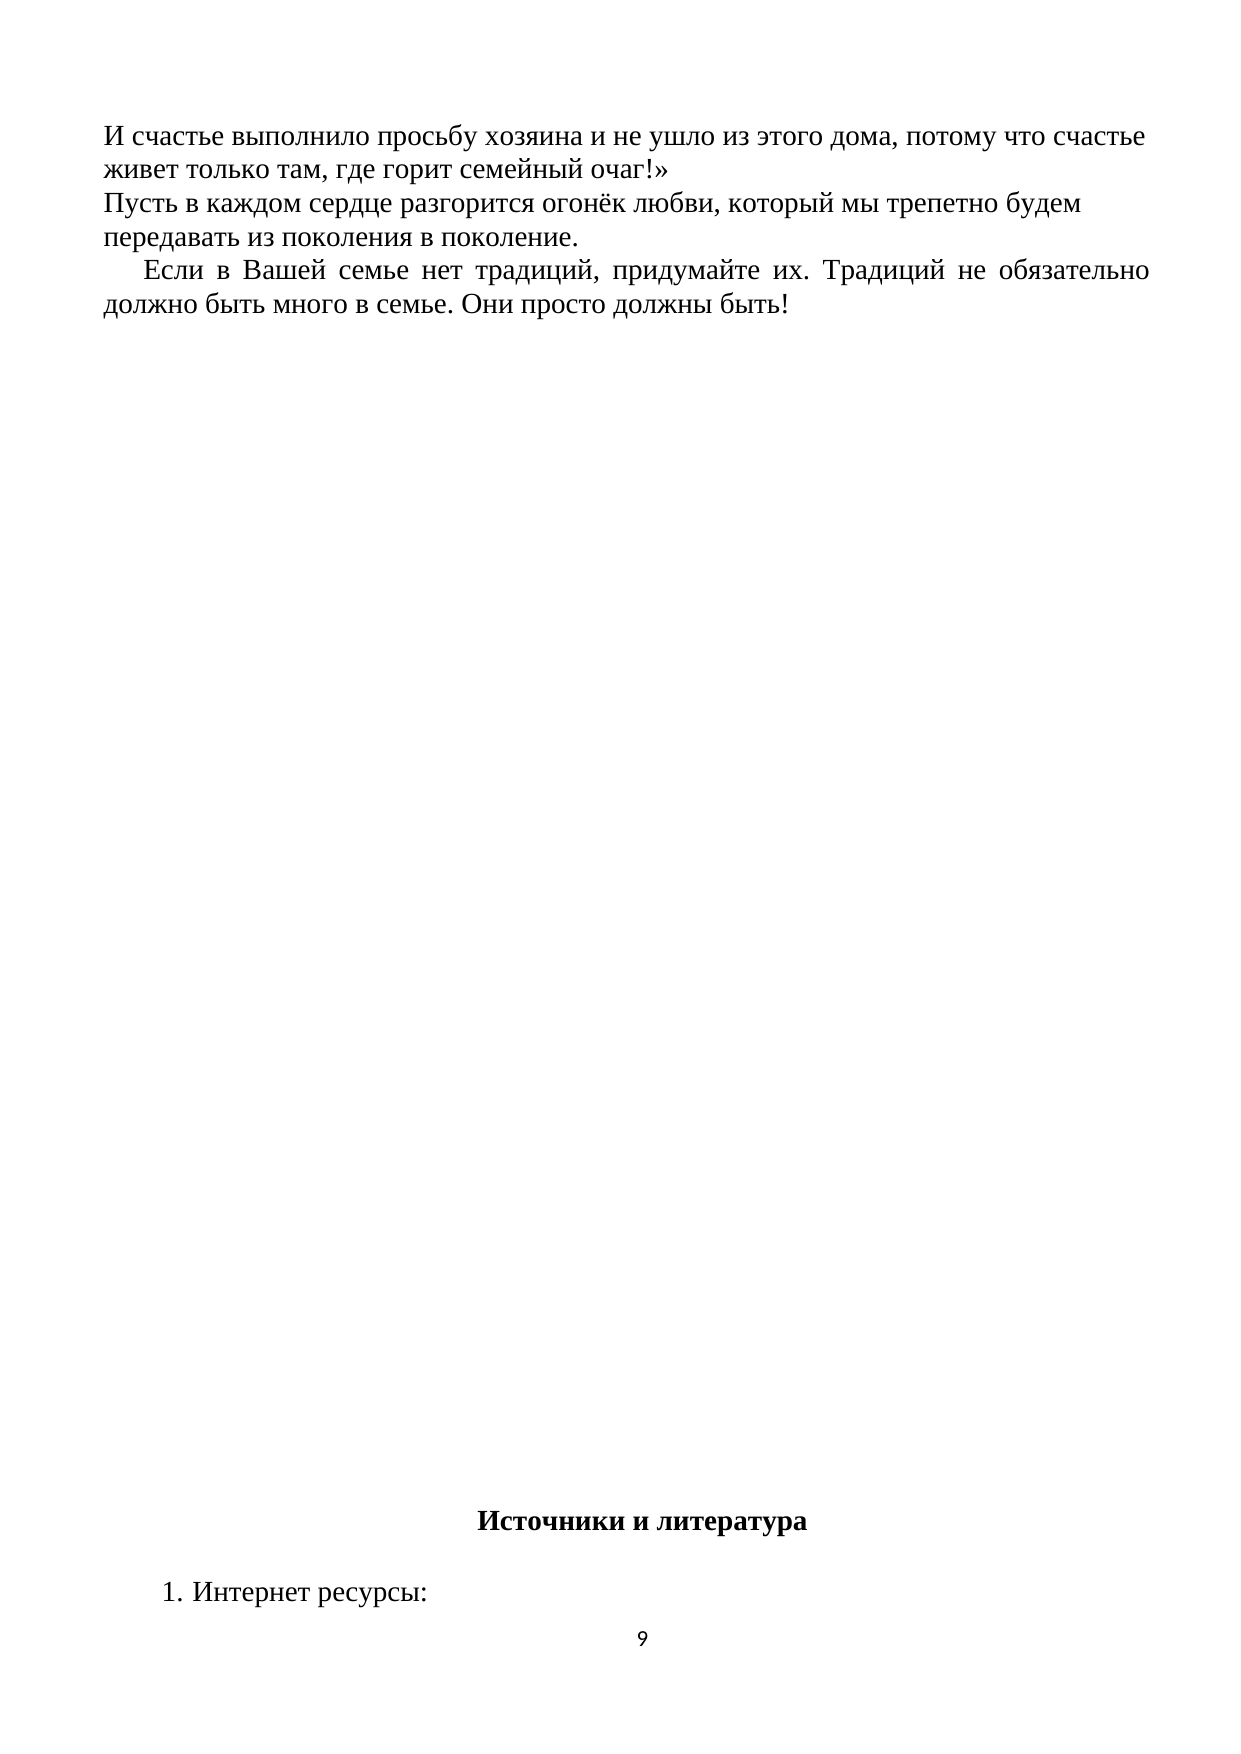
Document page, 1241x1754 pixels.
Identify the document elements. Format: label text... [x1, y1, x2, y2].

text Пусть в каждом сердце разгорится огонёк любви, который мы трепетно будем передавать из поколения в поколение. [103, 185, 1152, 252]
text Источники и литература [133, 1503, 1152, 1536]
list Интернет ресурсы: [161, 1570, 1152, 1607]
text Если в Вашей семье нет традиций, придумайте их. Традиций не обязательно должно быть много в семье. Они просто должны быть! [103, 252, 1152, 319]
text И счастье выполнило просьбу хозяина и не ушло из этого дома, потому что счастье живет только там, где горит семейный очаг!» [103, 118, 1152, 185]
